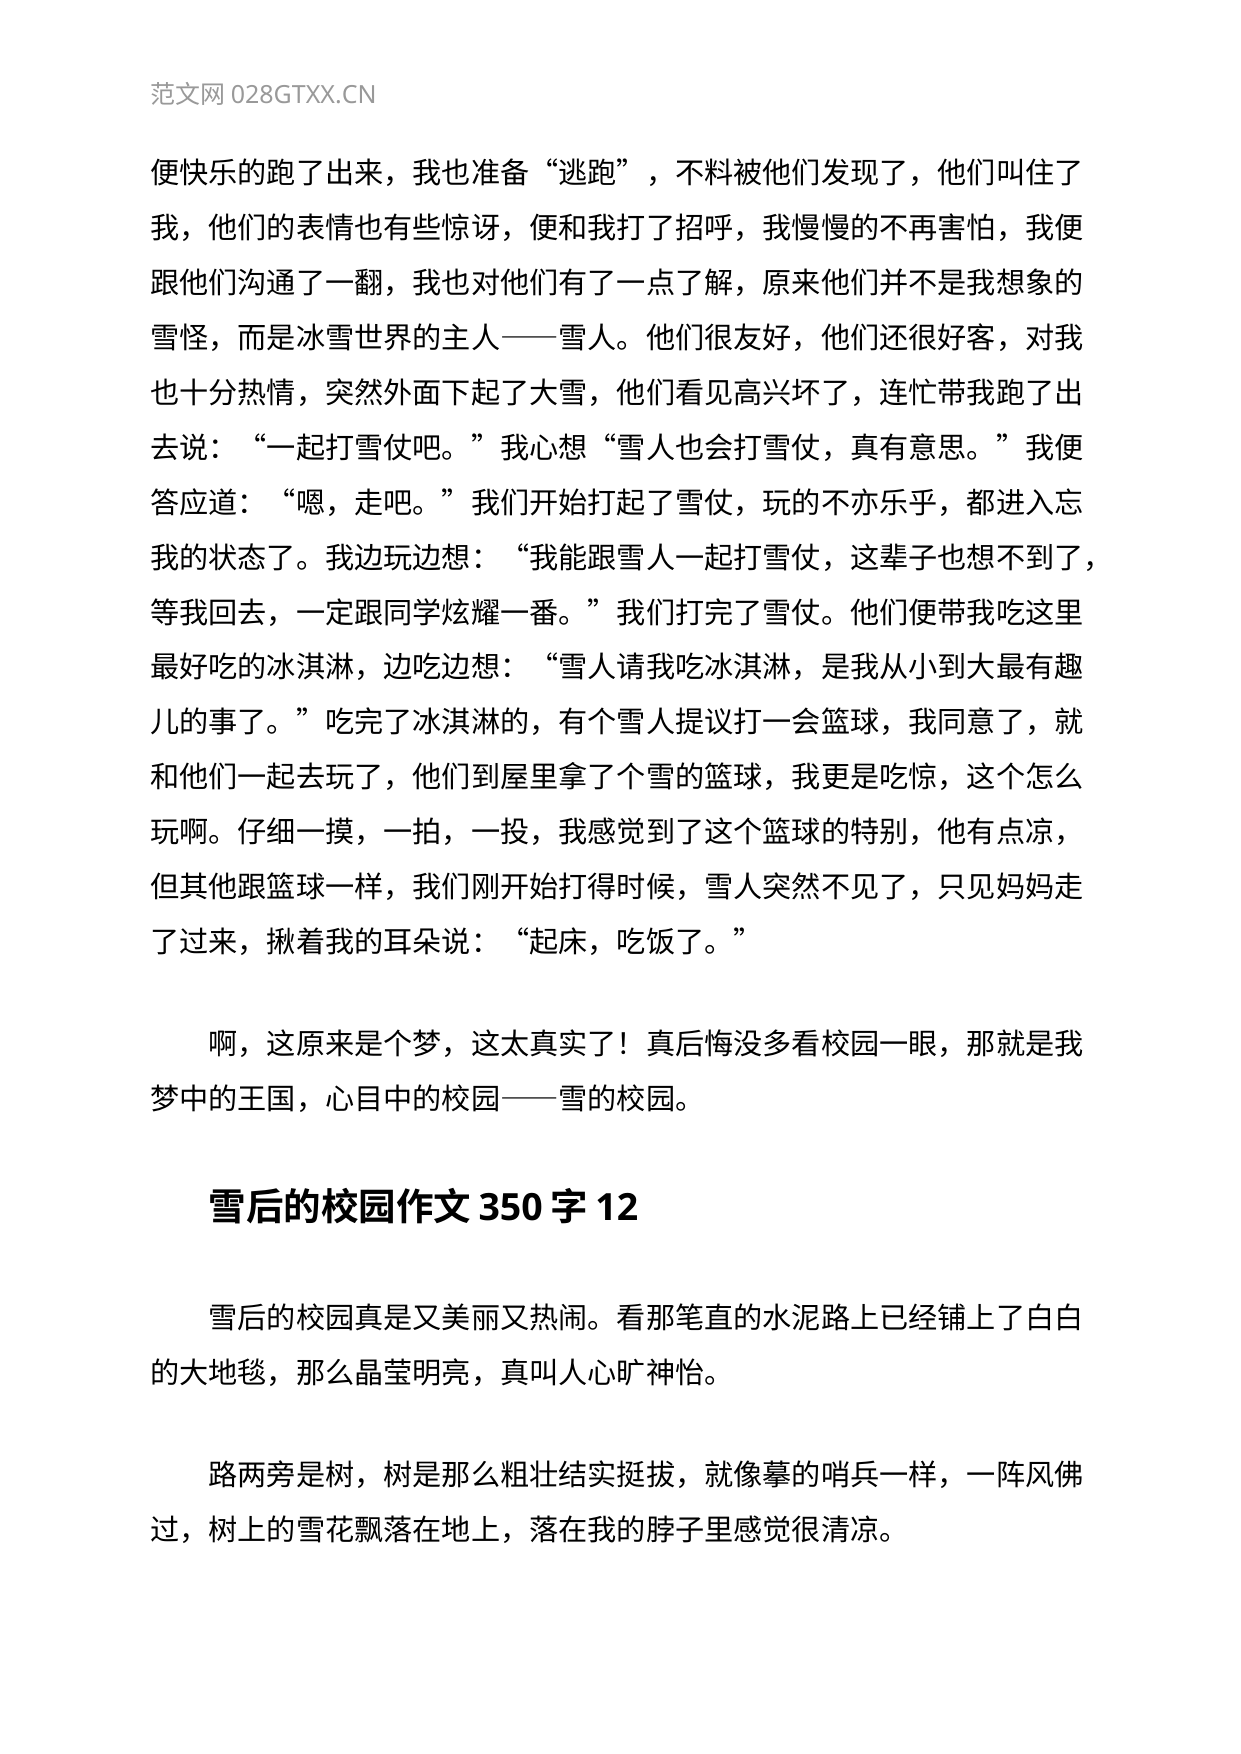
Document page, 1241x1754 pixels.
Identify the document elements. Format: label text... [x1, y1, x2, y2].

text 啊，这原来是个梦，这太真实了！真后悔没多看校园一眼，那就是我梦中的王国，心目中的校园——雪的校园。 [150, 1020, 1090, 1117]
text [150, 150, 1090, 961]
text 雪后的校园真是又美丽又热闹。看那笔直的水泥路上已经铺上了白白的大地毯，那么晶莹明亮，真叫人心旷神怡。 [150, 1294, 1090, 1392]
text 路两旁是树，树是那么粗壮结实挺拔，就像摹的哨兵一样，一阵风佛过，树上的雪花飘落在地上，落在我的脖子里感觉很清凉。 [150, 1451, 1090, 1548]
text 雪后的校园作文350字12 [150, 1177, 1090, 1231]
